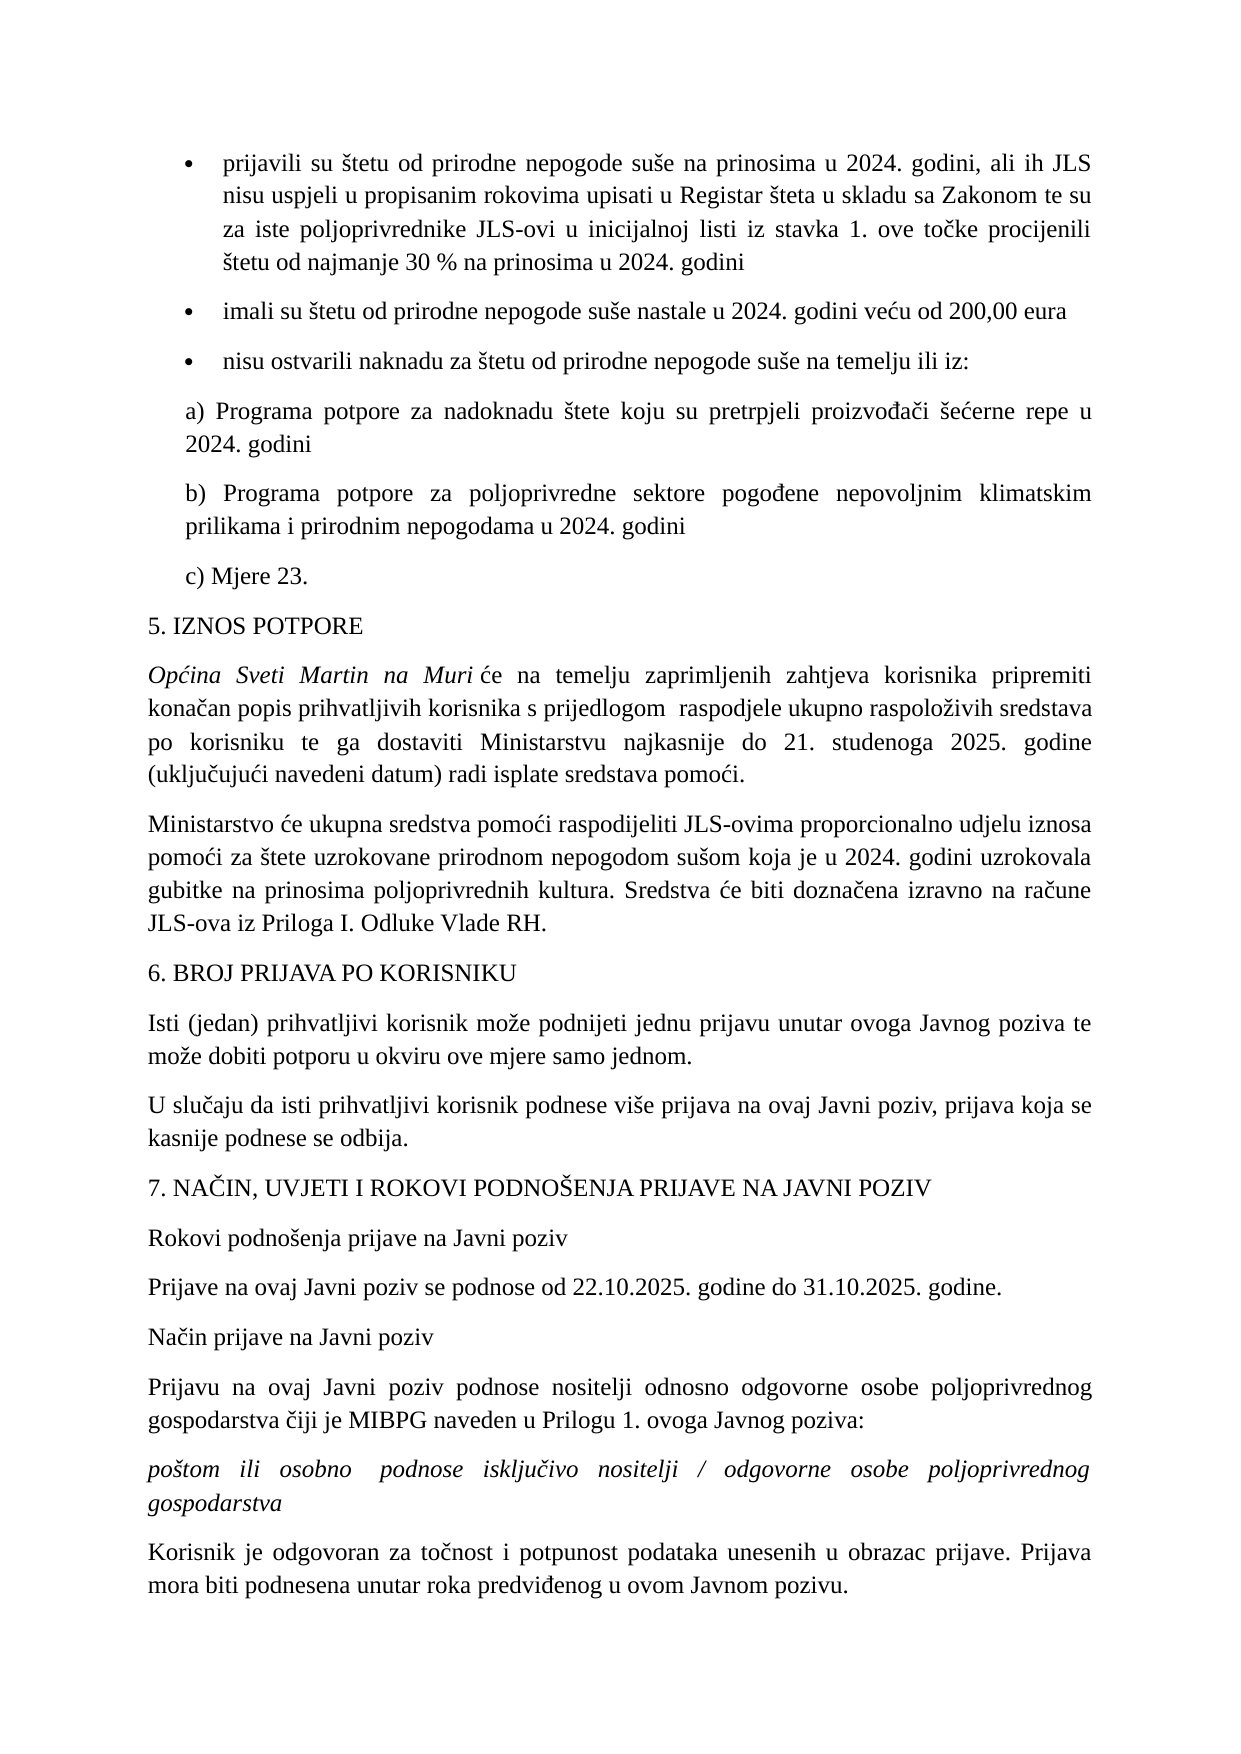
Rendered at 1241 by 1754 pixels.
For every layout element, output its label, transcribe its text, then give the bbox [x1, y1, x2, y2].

text Korisnik je odgovoran za točnost i potpunost podataka unesenih u obrazac prijave. Prijava mora biti podnesena unutar roka predviđenog u ovom Javnom pozivu. [148, 1537, 1093, 1599]
text 7. NAČIN, UVJETI I ROKOVI PODNOŠENJA PRIJAVE NA JAVNI POZIV [148, 1173, 1093, 1202]
text Ministarstvo će ukupna sredstva pomoći raspodijeliti JLS-ovima proporcionalno udjelu iznosa pomoći za štete uzrokovane prirodnom nepogodom sušom koja je u 2024. godini uzrokovala gubitke na prinosima poljoprivrednih kultura. Sredstva će biti doznačena izravno na račune JLS-ova iz Priloga I. Odluke Vlade RH. [148, 809, 1093, 937]
text U slučaju da isti prihvatljivi korisnik podnese više prijava na ovaj Javni poziv, prijava koja se kasnije podnese se odbija. [148, 1090, 1093, 1152]
list nisu ostvarili naknadu za štetu od prirodne nepogode suše na temelju ili iz: [185, 346, 1093, 375]
text c) Mjere 23. [185, 561, 1093, 590]
text Način prijave na Javni poziv [148, 1322, 1093, 1351]
text 6. BROJ PRIJAVA PO KORISNIKU [148, 958, 1093, 987]
text a) Programa potpore za nadoknadu štete koju su pretrpjeli proizvođači šećerne repe u 2024. godini [185, 396, 1093, 457]
list prijavili su štetu od prirodne nepogode suše na prinosima u 2024. godini, ali ih JLS nisu uspjeli u propisanim rokovima upisati u Registar šteta u skladu sa Zakonom te su za iste poljoprivrednike JLS-ovi u inicijalnoj listi iz stavka 1. ove točke procijenili štetu od najmanje 30 % na prinosima u 2024. godini [185, 148, 1093, 275]
text Isti (jedan) prihvatljivi korisnik može podnijeti jednu prijavu unutar ovoga Javnog poziva te može dobiti potporu u okviru ove mjere samo jednom. [148, 1008, 1093, 1069]
text Općina Sveti Martin na Muri će na temelju zaprimljenih zahtjeva korisnika pripremiti konačan popis prihvatljivih korisnika s prijedlogom raspodjele ukupno raspoloživih sredstava po korisniku te ga dostaviti Ministarstvu najkasnije do 21. studenoga 2025. godine (uključujući navedeni datum) radi isplate sredstava pomoći. [148, 661, 1093, 788]
list imali su štetu od prirodne nepogode suše nastale u 2024. godini veću od 200,00 eura [185, 296, 1093, 325]
text Prijave na ovaj Javni poziv se podnose od 22.10.2025. godine do 31.10.2025. godine. [148, 1272, 1093, 1301]
text Prijavu na ovaj Javni poziv podnose nositelji odnosno odgovorne osobe poljoprivrednog gospodarstva čiji je MIBPG naveden u Prilogu 1. ovoga Javnog poziva: [148, 1372, 1093, 1434]
text poštom ili osobno podnose isključivo nositelji / odgovorne osobe poljoprivrednog gospodarstva [148, 1454, 1093, 1516]
text b) Programa potpore za poljoprivredne sektore pogođene nepovoljnim klimatskim prilikama i prirodnim nepogodama u 2024. godini [185, 478, 1093, 540]
text 5. IZNOS POTPORE [148, 611, 1093, 639]
text Rokovi podnošenja prijave na Javni poziv [148, 1223, 1093, 1252]
